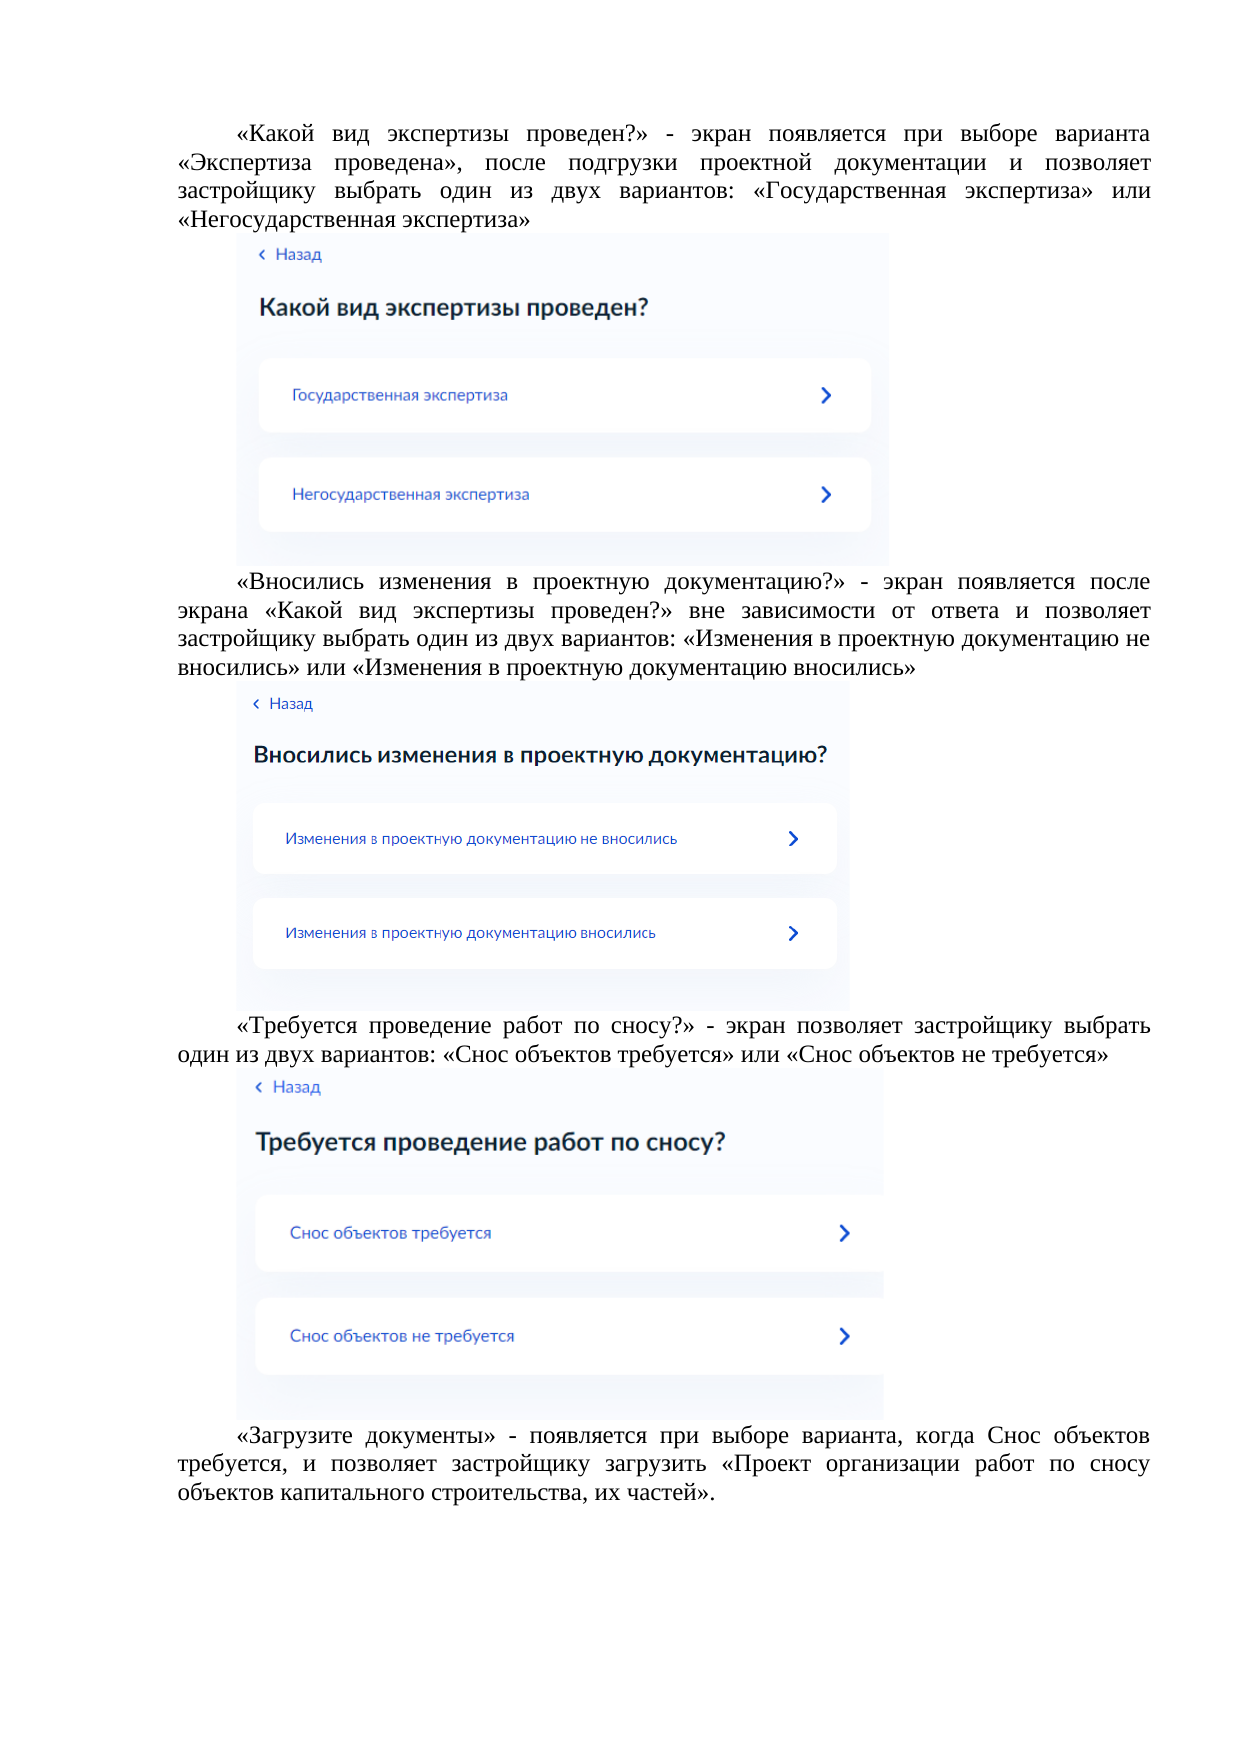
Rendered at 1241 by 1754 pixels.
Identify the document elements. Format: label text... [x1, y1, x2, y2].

picture [236, 233, 890, 566]
picture [236, 1068, 884, 1420]
text «Загрузите документы» - появляется при выборе варианта, когда Снос объектов требуется, и позволяет застройщику загрузить «Проект организации работ по сносу объектов капитального строительства, их частей». [177, 1420, 1152, 1506]
text «Какой вид экспертизы проведен?» - экран появляется при выборе варианта «Экспертиза проведена», после подгрузки проектной документации и позволяет застройщику выбрать один из двух вариантов: «Государственная экспертиза» или «Негосударственная экспертиза» [177, 118, 1152, 233]
picture [236, 681, 850, 1011]
text «Вносились изменения в проектную документацию?» - экран появляется после экрана «Какой вид экспертизы проведен?» вне зависимости от ответа и позволяет застройщику выбрать один из двух вариантов: «Изменения в проектную документацию не вносились» или «Изменения в проектную документацию вносились» [177, 566, 1152, 681]
text «Требуется проведение работ по сносу?» - экран позволяет застройщику выбрать один из двух вариантов: «Снос объектов требуется» или «Снос объектов не требуется» [177, 1011, 1152, 1068]
